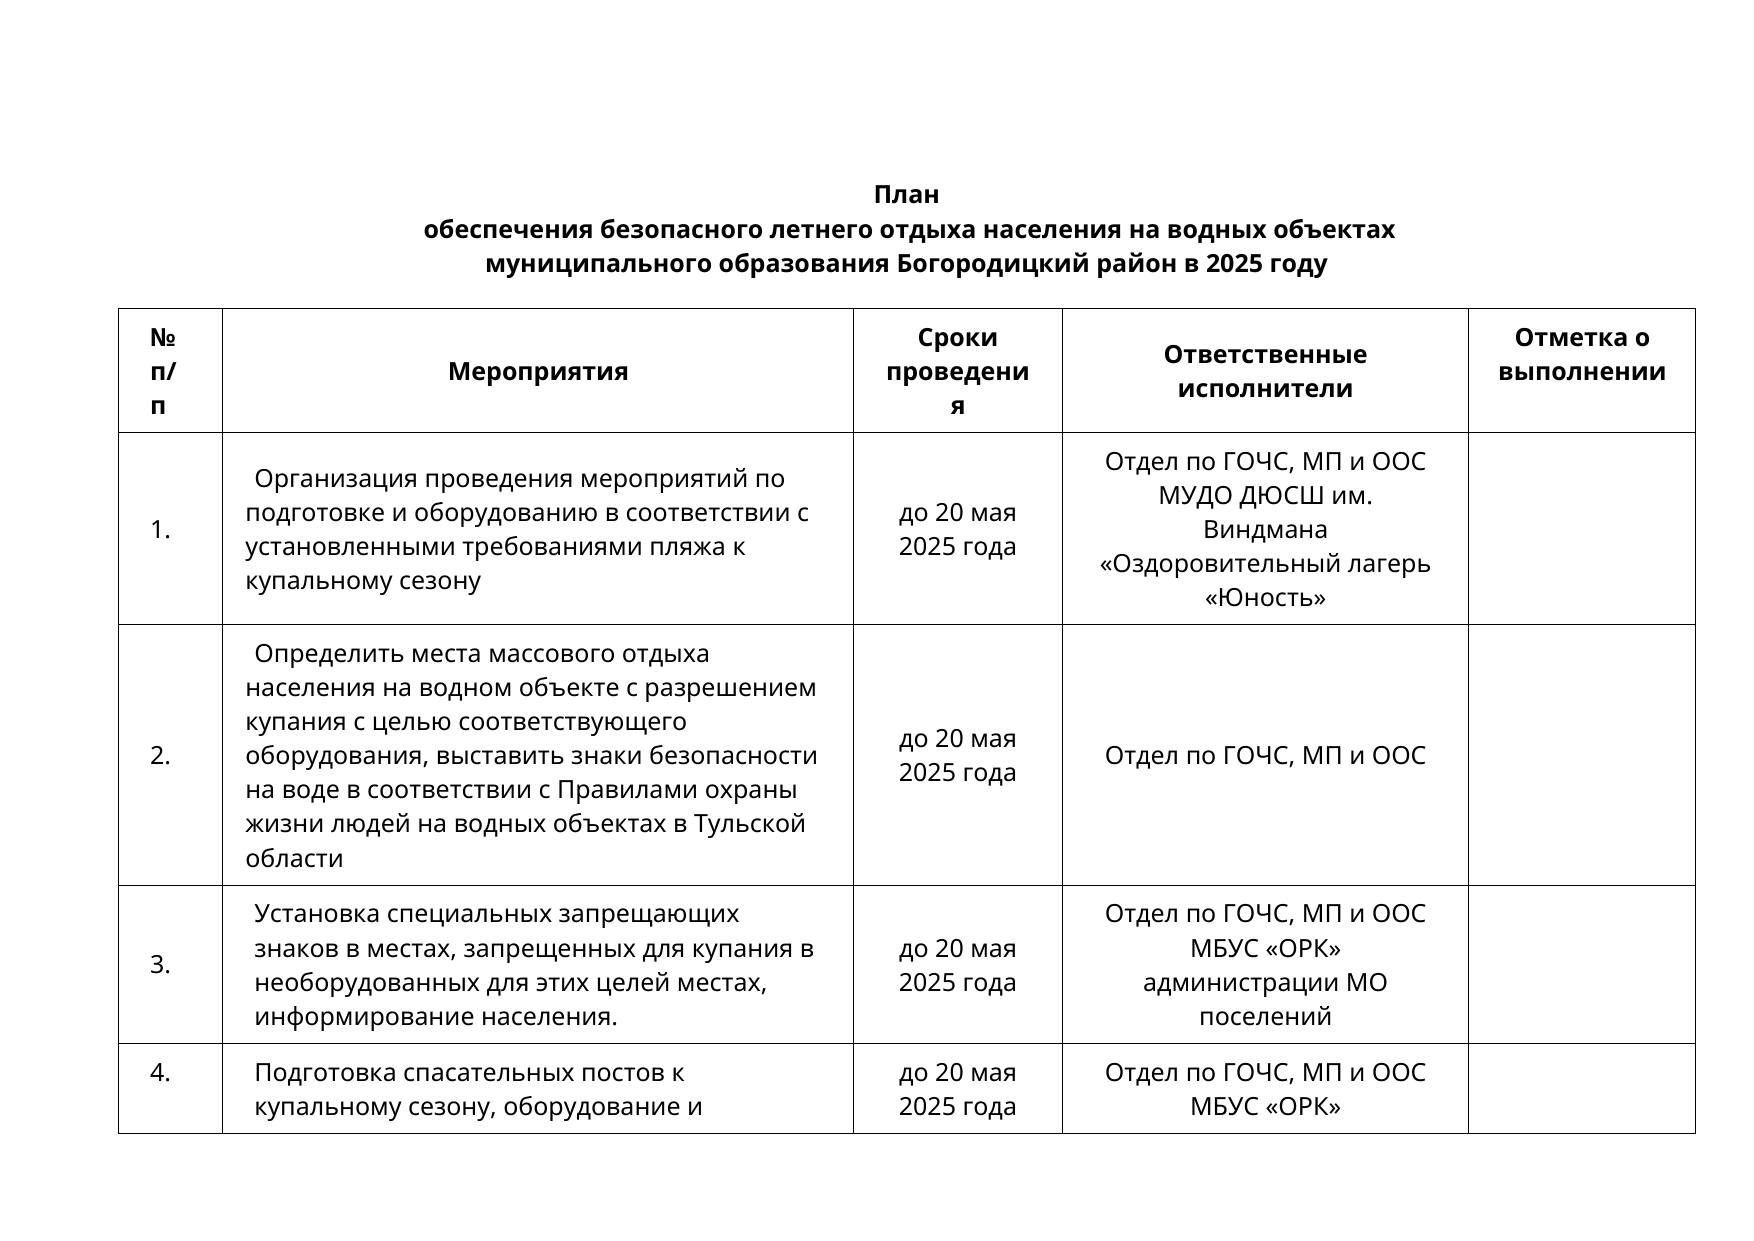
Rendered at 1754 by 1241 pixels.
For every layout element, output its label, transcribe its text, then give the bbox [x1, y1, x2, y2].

text обеспечения безопасного летнего отдыха населения на водных объектах [118, 211, 1695, 245]
table_header № п/п [119, 309, 222, 432]
table_header Мероприятия [223, 309, 853, 432]
table_cell Отдел по ГОЧС, МП и ООС [1063, 625, 1468, 885]
table_cell до 20 мая 2025 года [854, 1044, 1062, 1133]
table_cell Организация проведения мероприятий по подготовке и оборудованию в соответствии с установленными требованиями пляжа к купальному сезону [223, 433, 853, 624]
table_cell Установка специальных запрещающих знаков в местах, запрещенных для купания в необорудованных для этих целей местах, информирование населения. [223, 886, 853, 1043]
table_cell до 20 мая 2025 года [854, 433, 1062, 624]
table_cell Определить места массового отдыха населения на водном объекте с разрешением купания с целью соответствующего оборудования, выставить знаки безопасности на воде в соответствии с Правилами охраны жизни людей на водных объектах в Тульской области [223, 625, 853, 885]
table_cell [1469, 625, 1695, 885]
table_header Отметка о выполнении [1469, 309, 1695, 432]
table_cell [1469, 1044, 1695, 1133]
table_header Ответственные исполнители [1063, 309, 1468, 432]
table_cell Отдел по ГОЧС, МП и ООС МБУС «ОРК» администрации МО поселений [1063, 886, 1468, 1043]
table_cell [1063, 1044, 1468, 1133]
table_cell [1469, 886, 1695, 1043]
table_header Сроки проведения [854, 309, 1062, 432]
text муниципального образования Богородицкий район в 2025 году [118, 245, 1695, 279]
table_cell 3. [119, 886, 222, 1043]
table_cell до 20 мая 2025 года [854, 625, 1062, 885]
table_cell [1469, 433, 1695, 624]
table_cell 2. [119, 625, 222, 885]
text План [118, 177, 1695, 211]
table_cell 1. [119, 433, 222, 624]
table_cell 4. [119, 1044, 222, 1133]
table_cell до 20 мая 2025 года [854, 886, 1062, 1043]
table_cell Отдел по ГОЧС, МП и ООС МУДО ДЮСШ им. Виндмана «Оздоровительный лагерь «Юность» [1063, 433, 1468, 624]
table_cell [223, 1044, 853, 1133]
